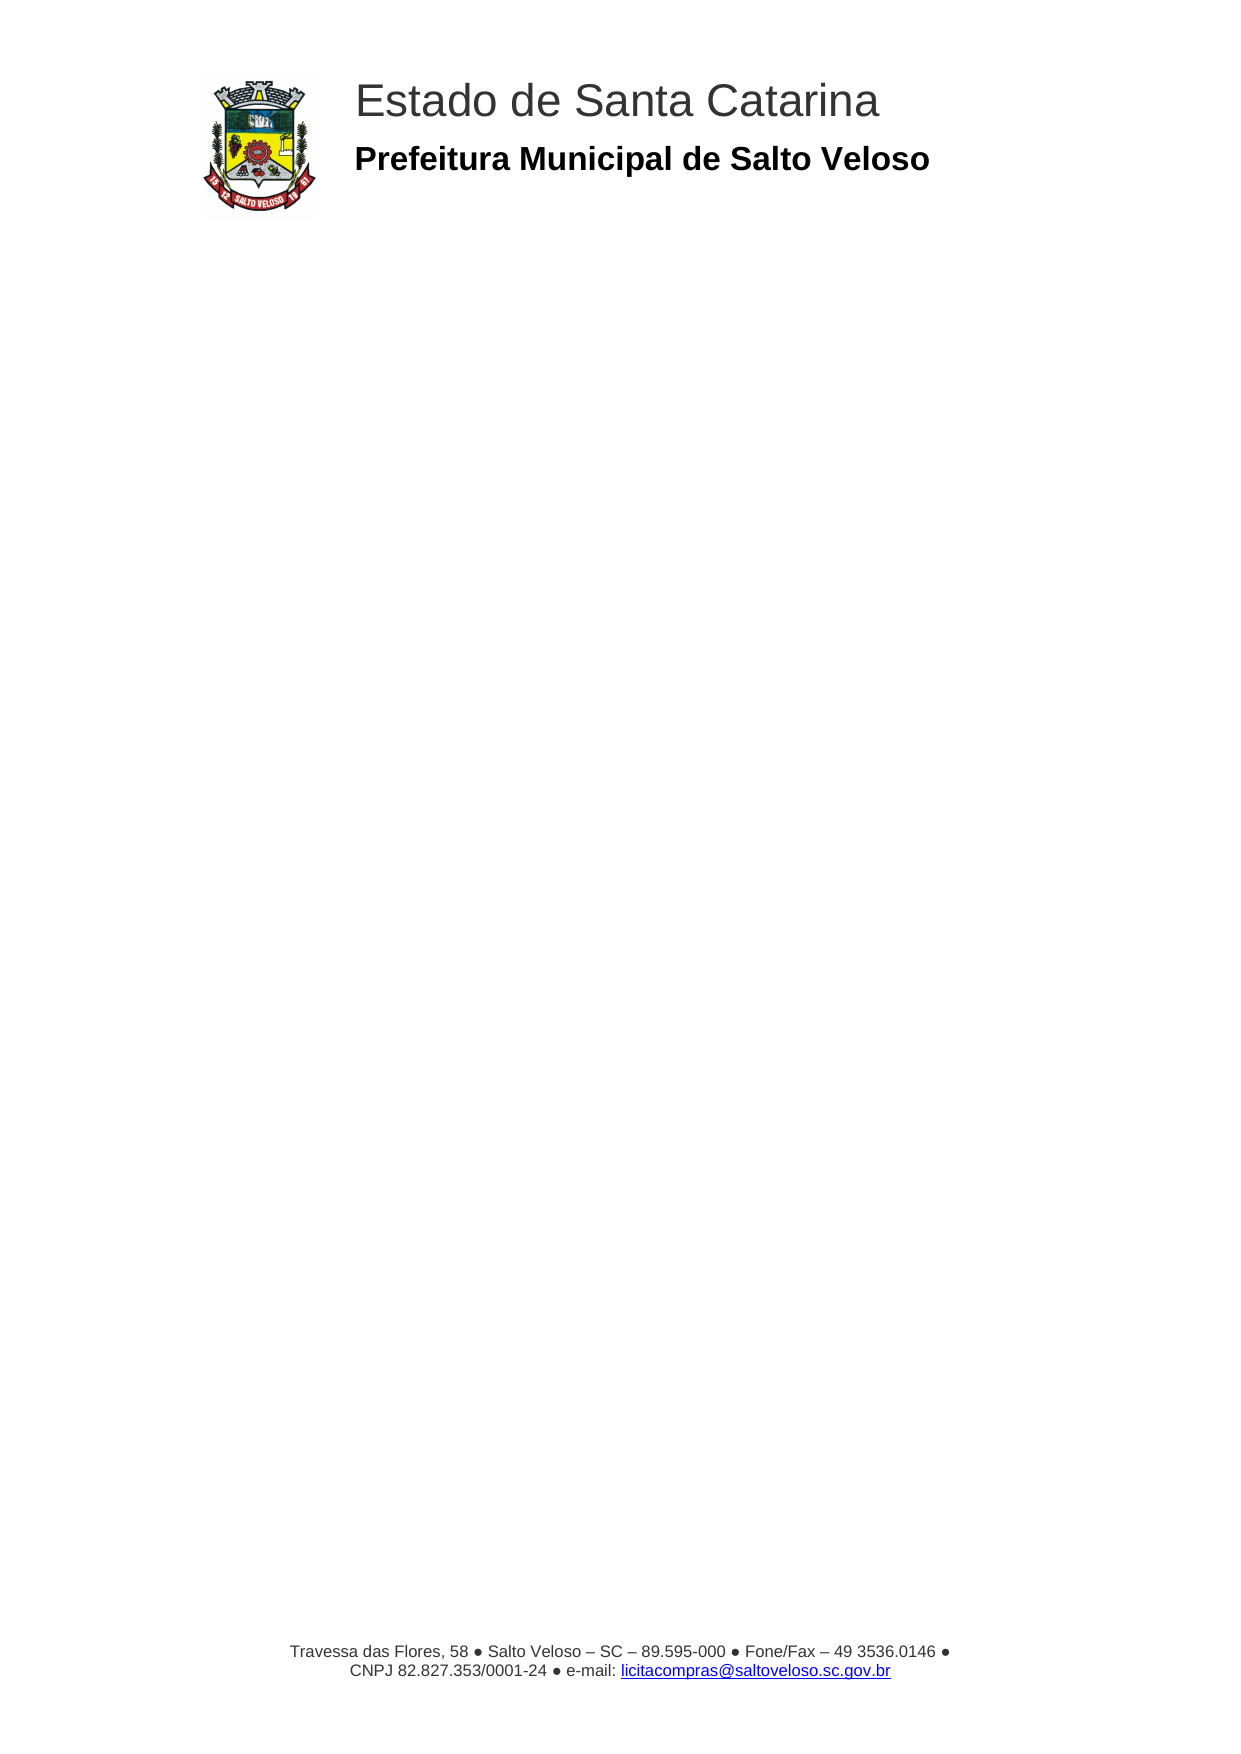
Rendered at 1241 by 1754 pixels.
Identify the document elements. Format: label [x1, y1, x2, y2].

picture [201, 74, 320, 221]
